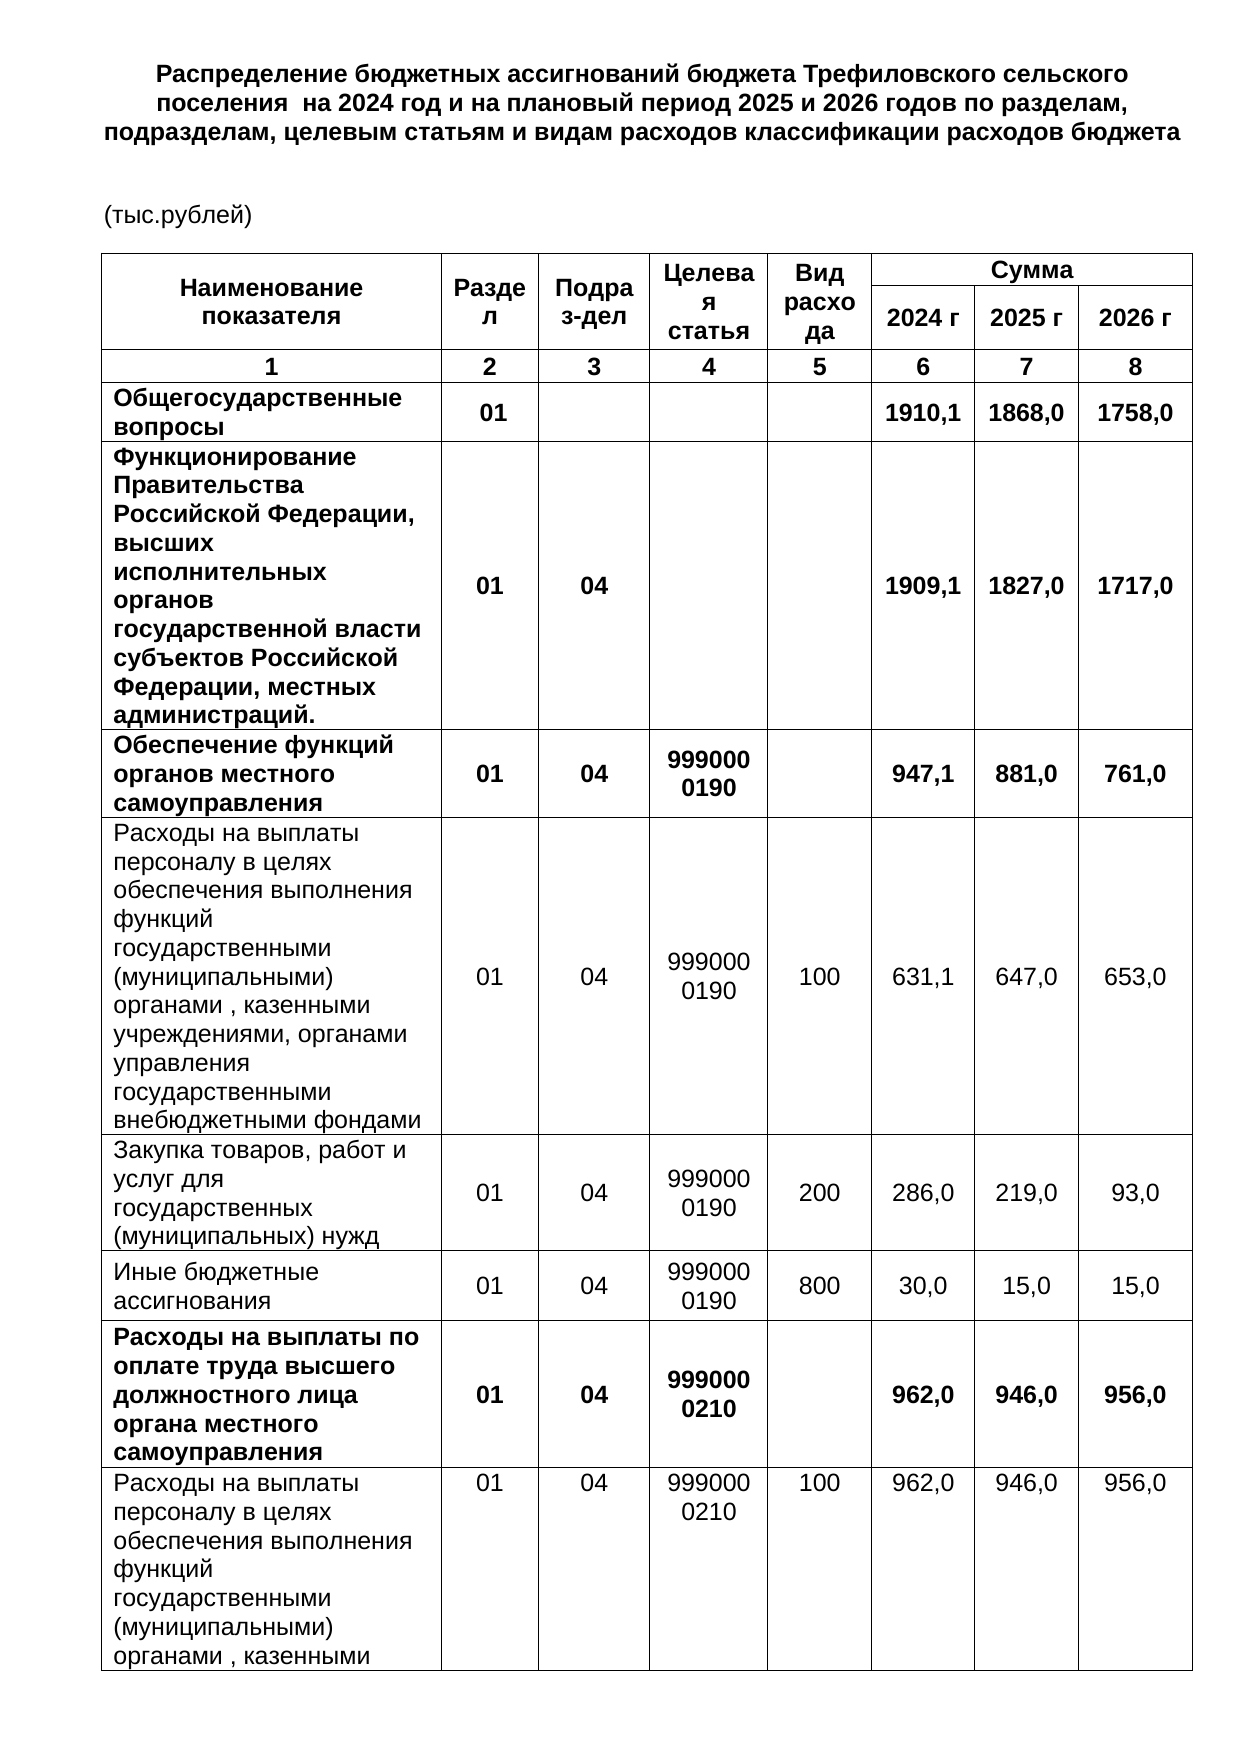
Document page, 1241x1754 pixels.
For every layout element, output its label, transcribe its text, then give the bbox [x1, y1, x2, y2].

table_cell 9990000210 [650, 1321, 767, 1467]
table_header Наименование показателя [102, 254, 441, 349]
table_cell 1868,0 [975, 383, 1078, 441]
table_cell 9990000190 [650, 1135, 767, 1250]
table_cell Расходы на выплаты по оплате труда высшего должностного лица органа местного самоуправления [102, 1321, 441, 1467]
table_cell Функционирование Правительства Российской Федерации, высших исполнительных органов государственной власти субъектов Российской Федерации, местных администраций. [102, 442, 441, 729]
table_cell 30,0 [872, 1251, 974, 1320]
table_cell [539, 383, 649, 441]
table_cell 200 [768, 1135, 871, 1250]
table_cell 1909,1 [872, 442, 974, 729]
table_cell 04 [539, 1468, 649, 1669]
table_cell 6 [872, 350, 974, 382]
table_cell 631,1 [872, 818, 974, 1134]
table_cell 962,0 [872, 1468, 974, 1669]
table_cell 7 [975, 350, 1078, 382]
table_cell 2024 г [872, 286, 974, 349]
table_cell 761,0 [1079, 730, 1192, 817]
table_header Сумма [872, 254, 1192, 285]
table_cell 01 [442, 818, 538, 1134]
table_cell 1717,0 [1079, 442, 1192, 729]
table_cell 647,0 [975, 818, 1078, 1134]
table_cell [768, 730, 871, 817]
table_header Вид расхода [768, 254, 871, 349]
table_cell 946,0 [975, 1468, 1078, 1669]
table_cell 2026 г [1079, 286, 1192, 349]
table_cell 9990000210 [650, 1468, 767, 1669]
table_cell Иные бюджетные ассигнования [102, 1251, 441, 1320]
table_cell Закупка товаров, работ и услуг для государственных (муниципальных) нужд [102, 1135, 441, 1250]
table_cell 9990000190 [650, 730, 767, 817]
table_cell [768, 1321, 871, 1467]
table_cell 2 [442, 350, 538, 382]
table_cell [768, 442, 871, 729]
table_cell 01 [442, 1251, 538, 1320]
table_cell 04 [539, 1135, 649, 1250]
table_header Раздел [442, 254, 538, 349]
table_cell 956,0 [1079, 1468, 1192, 1669]
table_cell 9990000190 [650, 1251, 767, 1320]
text (тыс.рублей) [103, 176, 1181, 228]
table_cell 653,0 [1079, 818, 1192, 1134]
table_cell 04 [539, 1251, 649, 1320]
table_cell 962,0 [872, 1321, 974, 1467]
table_cell 1758,0 [1079, 383, 1192, 441]
table_cell 1827,0 [975, 442, 1078, 729]
table_cell 286,0 [872, 1135, 974, 1250]
table_cell 219,0 [975, 1135, 1078, 1250]
table_cell Обеспечение функций органов местного самоуправления [102, 730, 441, 817]
table_cell 04 [539, 730, 649, 817]
table_cell 946,0 [975, 1321, 1078, 1467]
table_header Целевая статья [650, 254, 767, 349]
table_cell 100 [768, 1468, 871, 1669]
table_cell 93,0 [1079, 1135, 1192, 1250]
table_cell 01 [442, 1468, 538, 1669]
table_cell 1910,1 [872, 383, 974, 441]
table_cell 1 [102, 350, 441, 382]
table_cell 15,0 [1079, 1251, 1192, 1320]
table_cell 5 [768, 350, 871, 382]
table_cell 2025 г [975, 286, 1078, 349]
table_cell 15,0 [975, 1251, 1078, 1320]
table_cell 947,1 [872, 730, 974, 817]
table_header Подраз-дел [539, 254, 649, 349]
table_cell [650, 442, 767, 729]
table_cell Общегосударственные вопросы [102, 383, 441, 441]
table_cell 01 [442, 1321, 538, 1467]
table_cell 01 [442, 1135, 538, 1250]
table_cell 01 [442, 383, 538, 441]
table_cell 04 [539, 442, 649, 729]
table_cell [650, 383, 767, 441]
table_cell 8 [1079, 350, 1192, 382]
table_cell [768, 383, 871, 441]
table_cell 01 [442, 730, 538, 817]
table_cell 9990000190 [650, 818, 767, 1134]
table_cell 881,0 [975, 730, 1078, 817]
table_cell 3 [539, 350, 649, 382]
table_cell 04 [539, 818, 649, 1134]
table_cell 100 [768, 818, 871, 1134]
table_cell 04 [539, 1321, 649, 1467]
table_cell 4 [650, 350, 767, 382]
table_cell 01 [442, 442, 538, 729]
subtitle Распределение бюджетных ассигнований бюджета Трефиловского сельского поселения на 2024 год и на плановый период 2025 и 2026 годов по разделам, подразделам, целевым статьям и видам расходов классификации расходов бюджета [103, 59, 1181, 145]
table_cell 800 [768, 1251, 871, 1320]
table_cell 956,0 [1079, 1321, 1192, 1467]
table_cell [102, 1468, 441, 1669]
